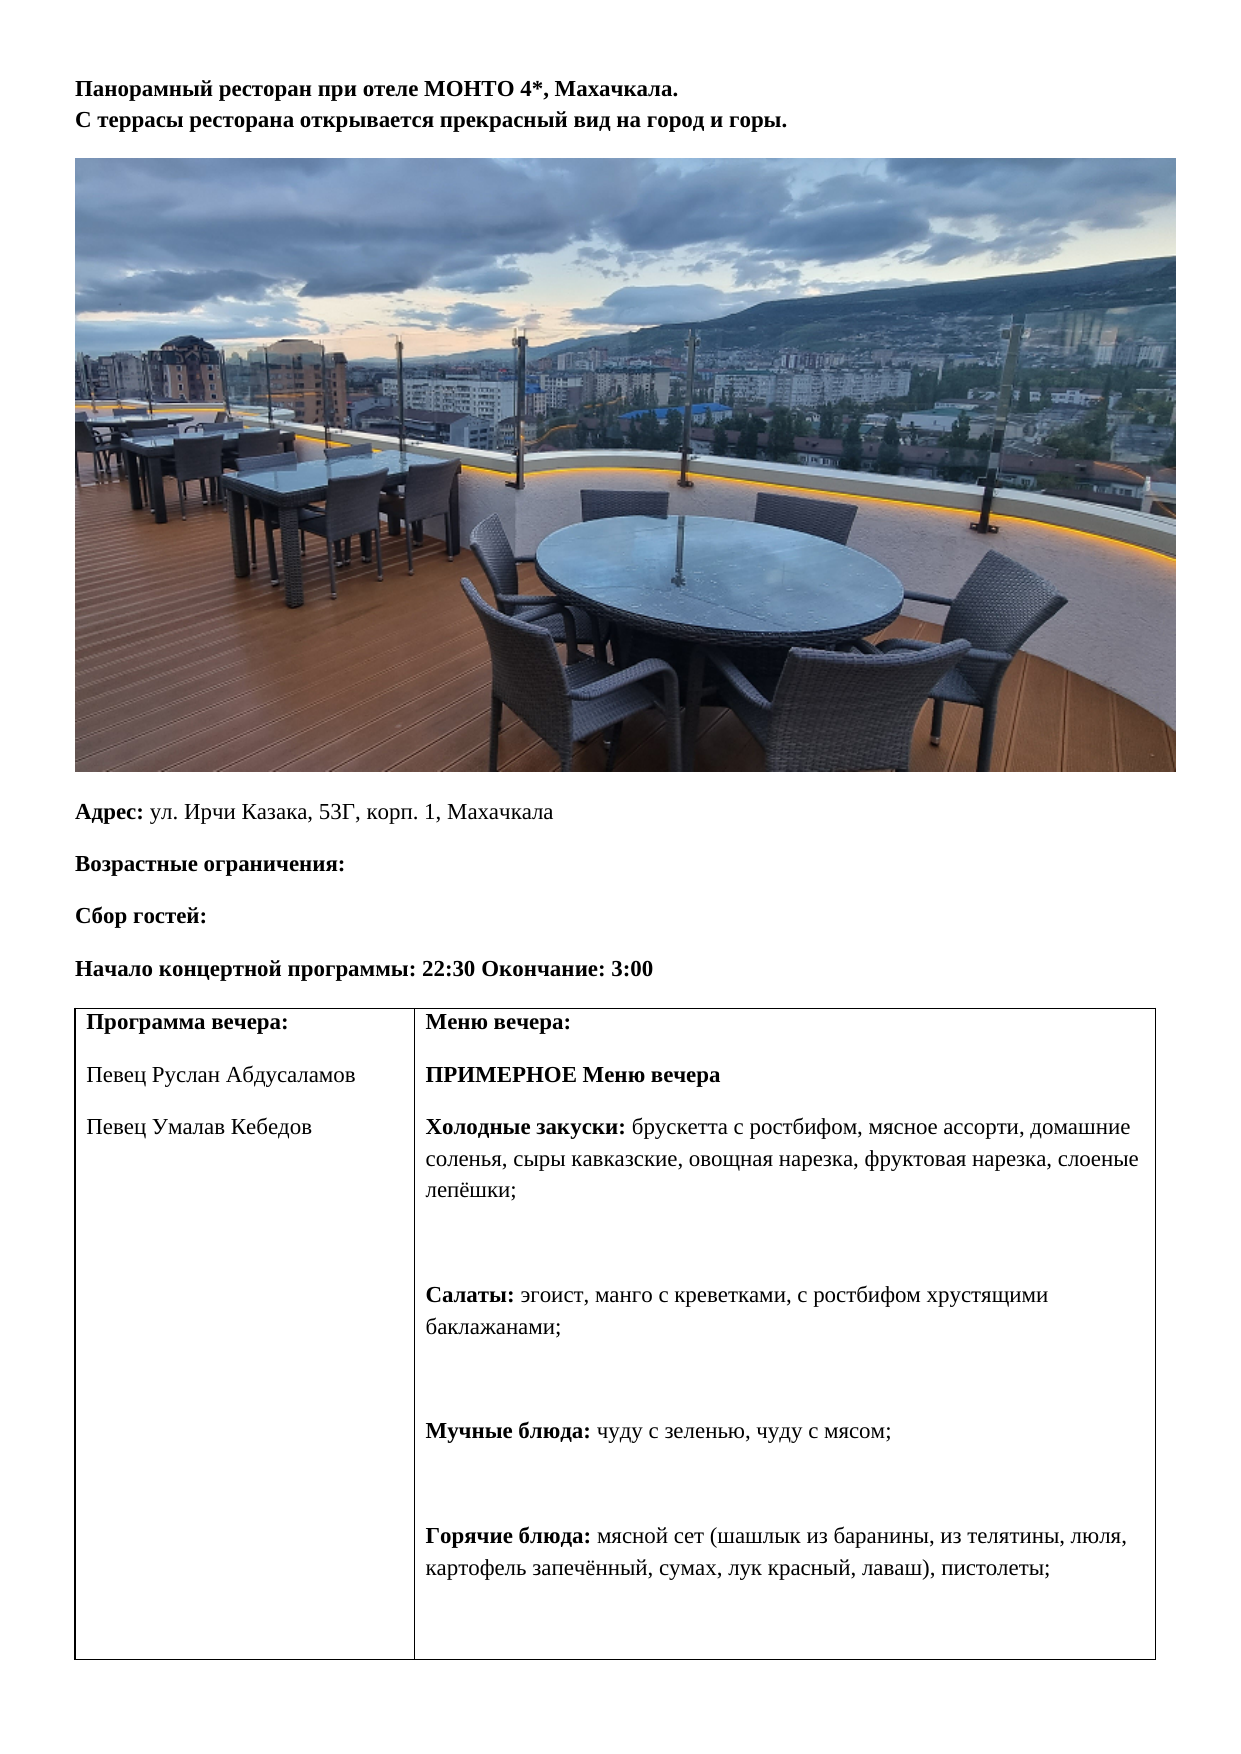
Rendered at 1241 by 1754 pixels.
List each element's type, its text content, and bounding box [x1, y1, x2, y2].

picture [75, 158, 1176, 772]
text Возрастные ограничения: [75, 850, 1165, 877]
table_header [76, 1009, 414, 1659]
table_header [415, 1009, 1155, 1659]
text Адрес: ул. Ирчи Казака, 53Г, корп. 1, Махачкала [75, 798, 1165, 824]
text С террасы ресторана открывается прекрасный вид на город и горы. [75, 107, 1165, 133]
subtitle Панорамный ресторан при отеле МОНТО 4*, Махачкала. [75, 75, 1165, 101]
text Начало концертной программы: 22:30 Окончание: 3:00 [75, 955, 1165, 981]
text Сбор гостей: [75, 903, 1165, 929]
